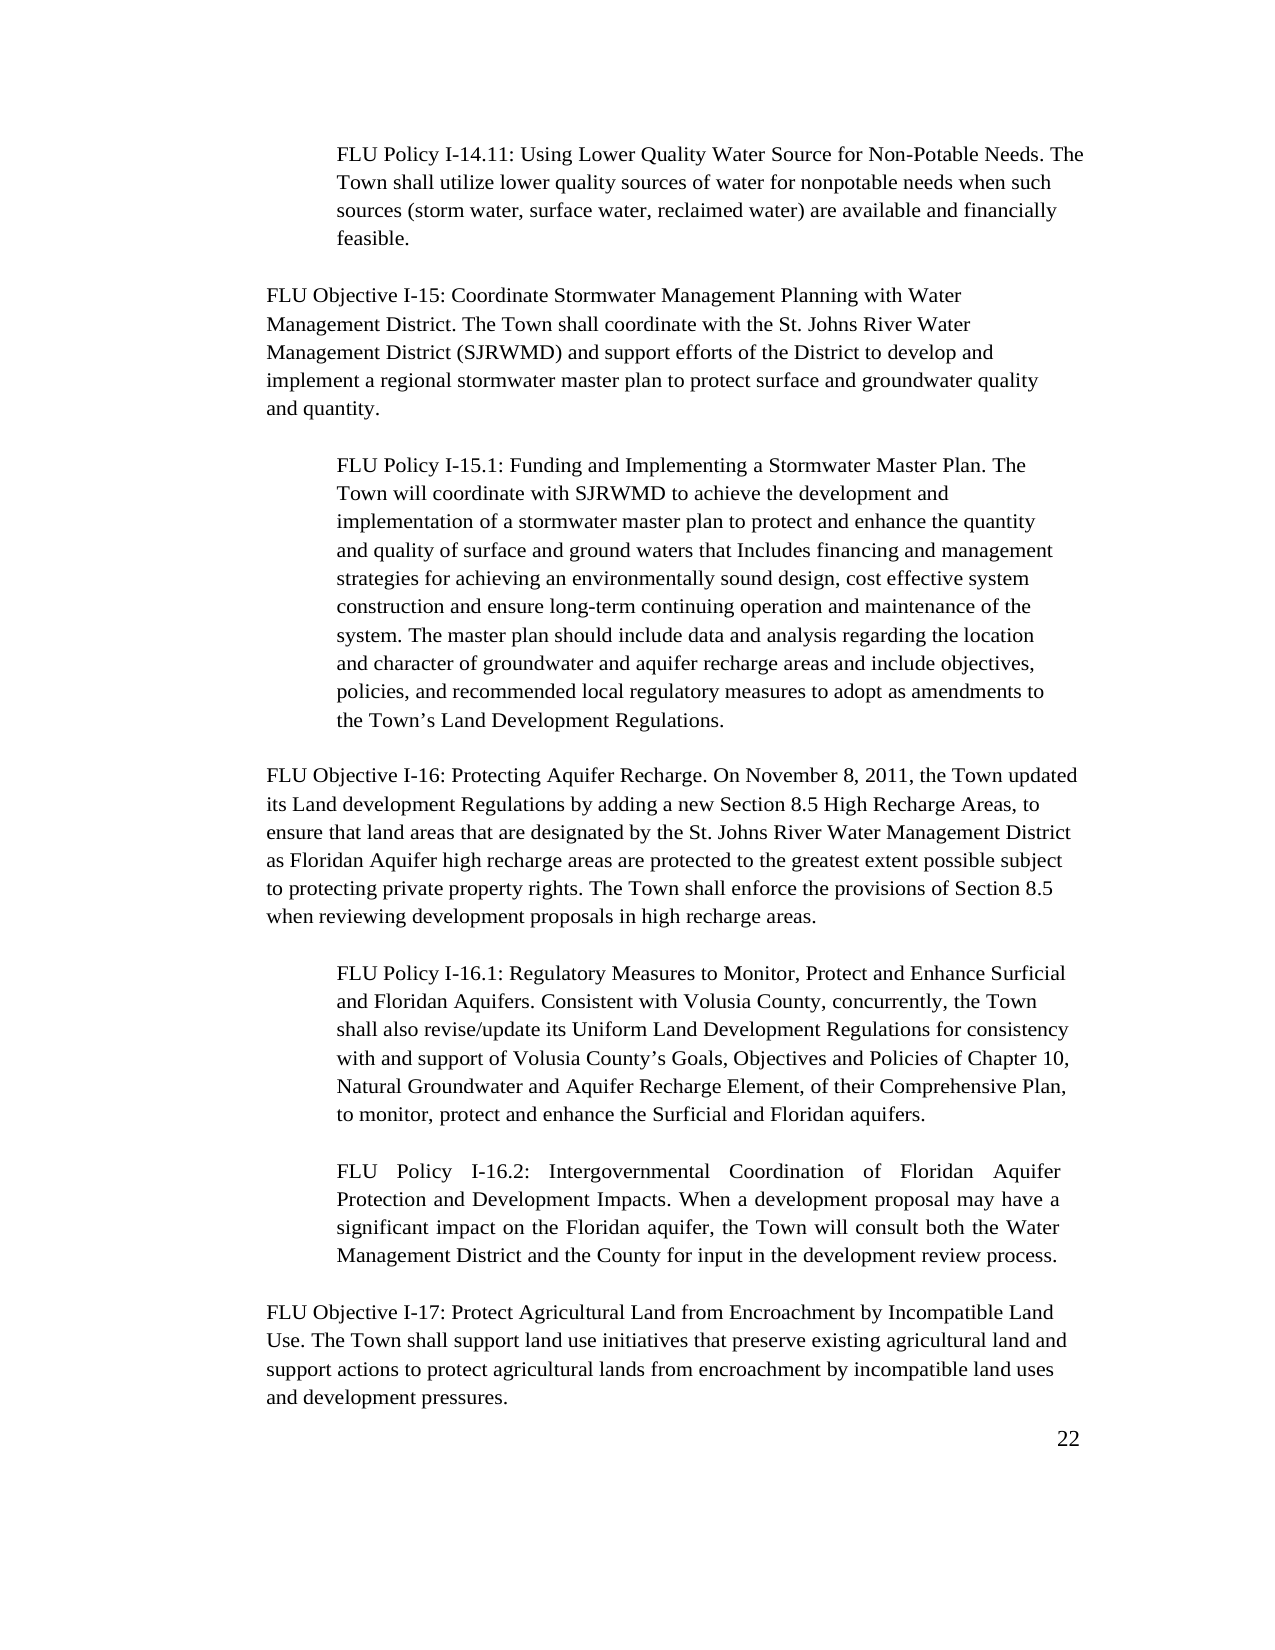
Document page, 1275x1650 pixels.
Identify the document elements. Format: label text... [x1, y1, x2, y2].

text FLU Policy I-14.11: Using Lower Quality Water Source for Non-Potable Needs. The Town shall utilize lower quality sources of water for nonpotable needs when such sources (storm water, surface water, reclaimed water) are available and financially feasible. [336, 142, 1096, 250]
text FLU Objective I-16: Protecting Aquifer Recharge. On November 8, 2011, the Town updated its Land development Regulations by adding a new Section 8.5 High Recharge Areas, to ensure that land areas that are designated by the St. Johns River Water Management District as Floridan Aquifer high recharge areas are protected to the greatest extent possible subject to protecting private property rights. The Town shall enforce the provisions of Section 8.5 when reviewing development proposals in high recharge areas. [266, 763, 1080, 928]
text FLU Objective I-15: Coordinate Stormwater Management Planning with Water Management District. The Town shall coordinate with the St. Johns River Water Management District (SJRWMD) and support efforts of the District to develop and implement a regional stormwater master plan to protect surface and groundwater quality and quantity. [266, 283, 1057, 420]
text FLU Objective I-17: Protect Agricultural Land from Encroachment by Incompatible Land Use. The Town shall support land use initiatives that preserve existing agricultural land and support actions to protect agricultural lands from encroachment by incompatible land uses and development pressures. [266, 1300, 1070, 1409]
text FLU Policy I-15.1: Funding and Implementing a Stormwater Master Plan. The Town will coordinate with SJRWMD to achieve the development and implementation of a stormwater master plan to protect and enhance the quantity and quality of surface and ground waters that Includes financing and management strategies for achieving an environmentally sound design, cost effective system construction and ensure long-term continuing operation and maintenance of the system. The master plan should include data and analysis regarding the location and character of groundwater and aquifer recharge areas and include objectives, policies, and recommended local regulatory measures to adopt as amendments to the Town’s Land Development Regulations. [336, 453, 1072, 732]
text FLU Policy I-16.2: Intergovernmental Coordination of Floridan Aquifer Protection and Development Impacts. When a development proposal may have a significant impact on the Floridan aquifer, the Town will consult both the Water Management District and the County for input in the development review process. [336, 1159, 1061, 1267]
text FLU Policy I-16.1: Regulatory Measures to Monitor, Protect and Enhance Surficial and Floridan Aquifers. Consistent with Volusia County, concurrently, the Town shall also revise/update its Uniform Land Development Regulations for consistency with and support of Volusia County’s Goals, Objectives and Policies of Chapter 10, Natural Groundwater and Aquifer Recharge Element, of their Comprehensive Plan, to monitor, protect and enhance the Surficial and Floridan aquifers. [336, 961, 1071, 1126]
